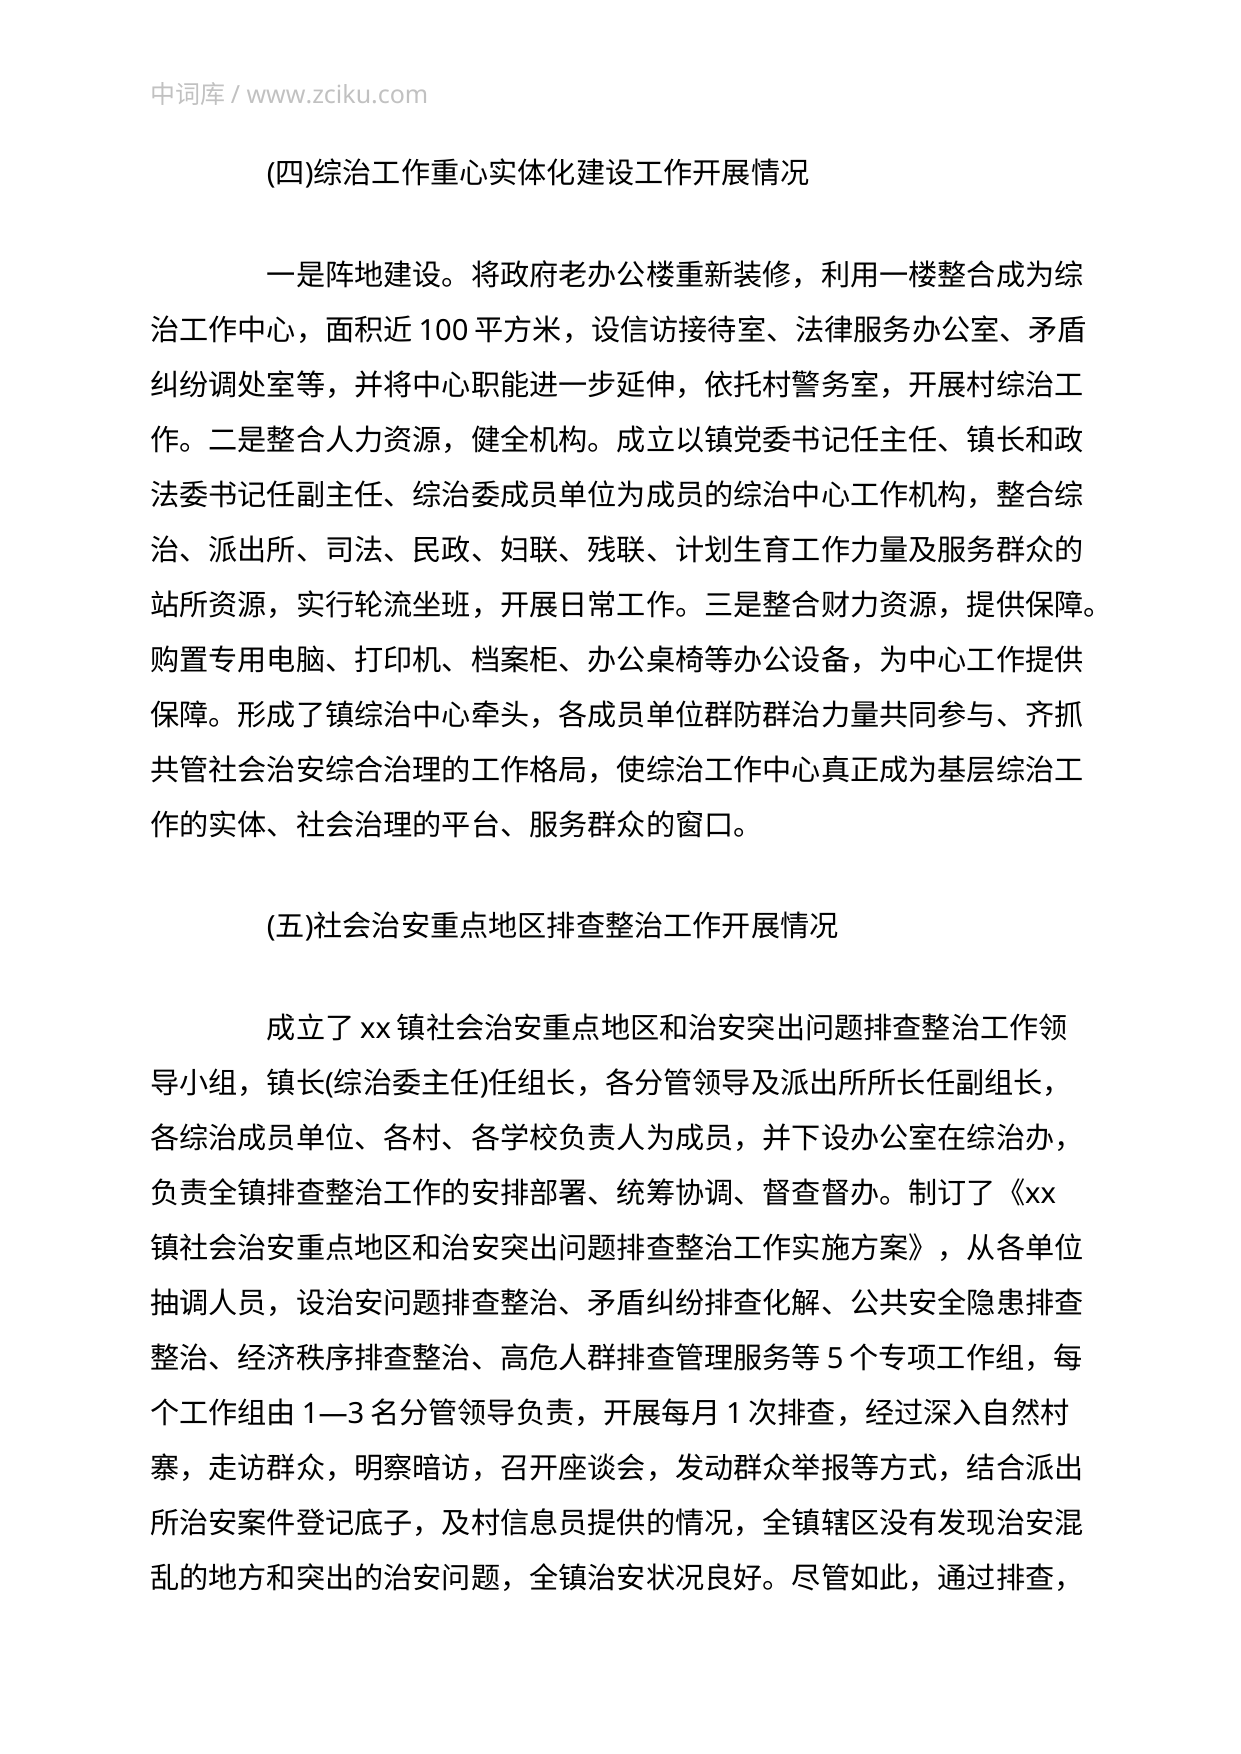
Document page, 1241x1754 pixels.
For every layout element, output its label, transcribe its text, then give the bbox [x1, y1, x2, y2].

text (四)综治工作重心实体化建设工作开展情况 [150, 150, 1090, 192]
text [150, 1005, 1090, 1597]
text 一是阵地建设。将政府老办公楼重新装修，利用一楼整合成为综治工作中心，面积近100平方米，设信访接待室、法律服务办公室、矛盾纠纷调处室等，并将中心职能进一步延伸，依托村警务室，开展村综治工作。二是整合人力资源，健全机构。成立以镇党委书记任主任、镇长和政法委书记任副主任、综治委成员单位为成员的综治中心工作机构，整合综治、派出所、司法、民政、妇联、残联、计划生育工作力量及服务群众的站所资源，实行轮流坐班，开展日常工作。三是整合财力资源，提供保障。购置专用电脑、打印机、档案柜、办公桌椅等办公设备，为中心工作提供保障。形成了镇综治中心牵头，各成员单位群防群治力量共同参与、齐抓共管社会治安综合治理的工作格局，使综治工作中心真正成为基层综治工作的实体、社会治理的平台、服务群众的窗口。 [150, 252, 1090, 843]
text (五)社会治安重点地区排查整治工作开展情况 [150, 903, 1090, 945]
